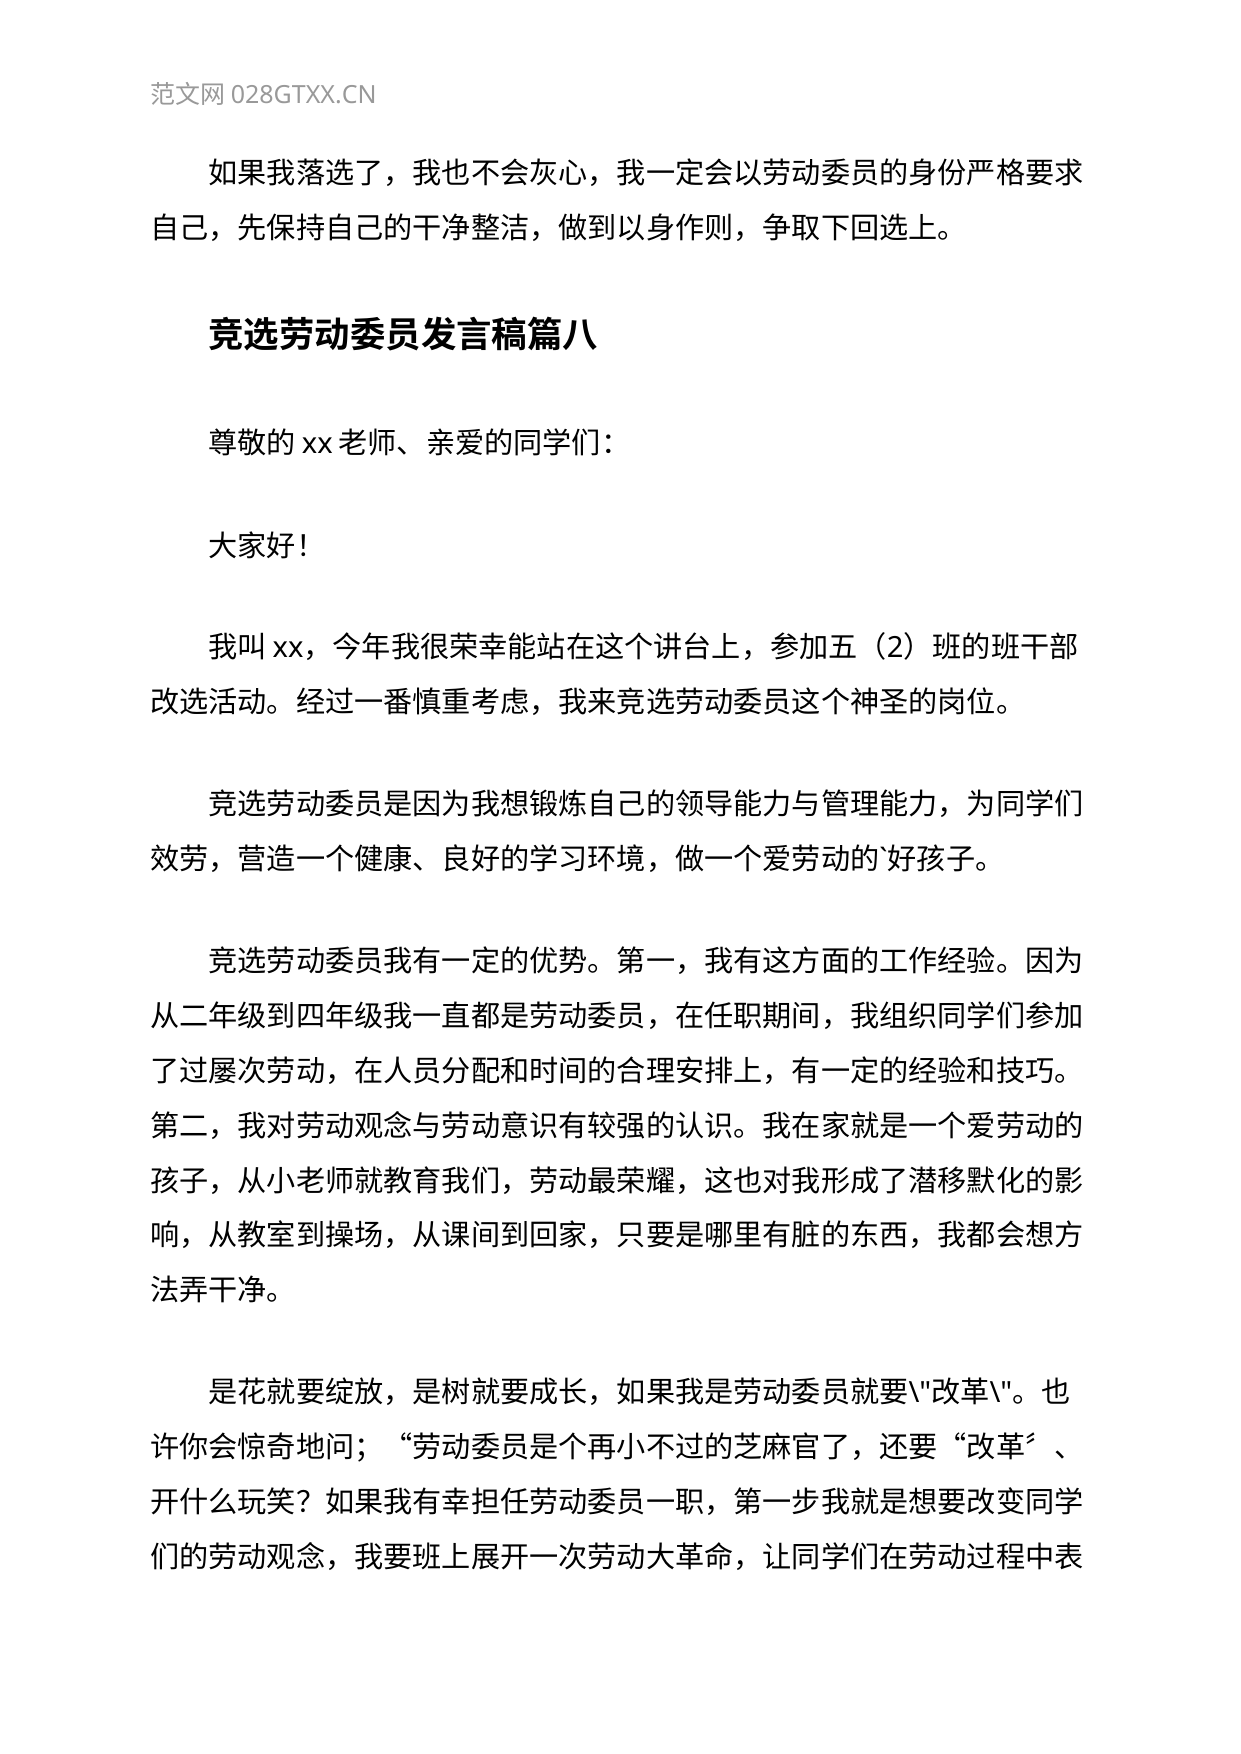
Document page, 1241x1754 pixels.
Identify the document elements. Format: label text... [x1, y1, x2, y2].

text 大家好！ [150, 522, 1090, 564]
text 竞选劳动委员发言稿篇八 [150, 307, 1090, 358]
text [150, 1369, 1090, 1576]
text 我叫xx，今年我很荣幸能站在这个讲台上，参加五（2）班的班干部改选活动。经过一番慎重考虑，我来竞选劳动委员这个神圣的岗位。 [150, 624, 1090, 721]
text 竞选劳动委员是因为我想锻炼自己的领导能力与管理能力，为同学们效劳，营造一个健康、良好的学习环境，做一个爱劳动的`好孩子。 [150, 781, 1090, 878]
text 如果我落选了，我也不会灰心，我一定会以劳动委员的身份严格要求自己，先保持自己的干净整洁，做到以身作则，争取下回选上。 [150, 150, 1090, 247]
text 竞选劳动委员我有一定的优势。第一，我有这方面的工作经验。因为从二年级到四年级我一直都是劳动委员，在任职期间，我组织同学们参加了过屡次劳动，在人员分配和时间的合理安排上，有一定的经验和技巧。第二，我对劳动观念与劳动意识有较强的认识。我在家就是一个爱劳动的孩子，从小老师就教育我们，劳动最荣耀，这也对我形成了潜移默化的影响，从教室到操场，从课间到回家，只要是哪里有脏的东西，我都会想方法弄干净。 [150, 937, 1090, 1309]
text 尊敬的xx老师、亲爱的同学们： [150, 420, 1090, 462]
